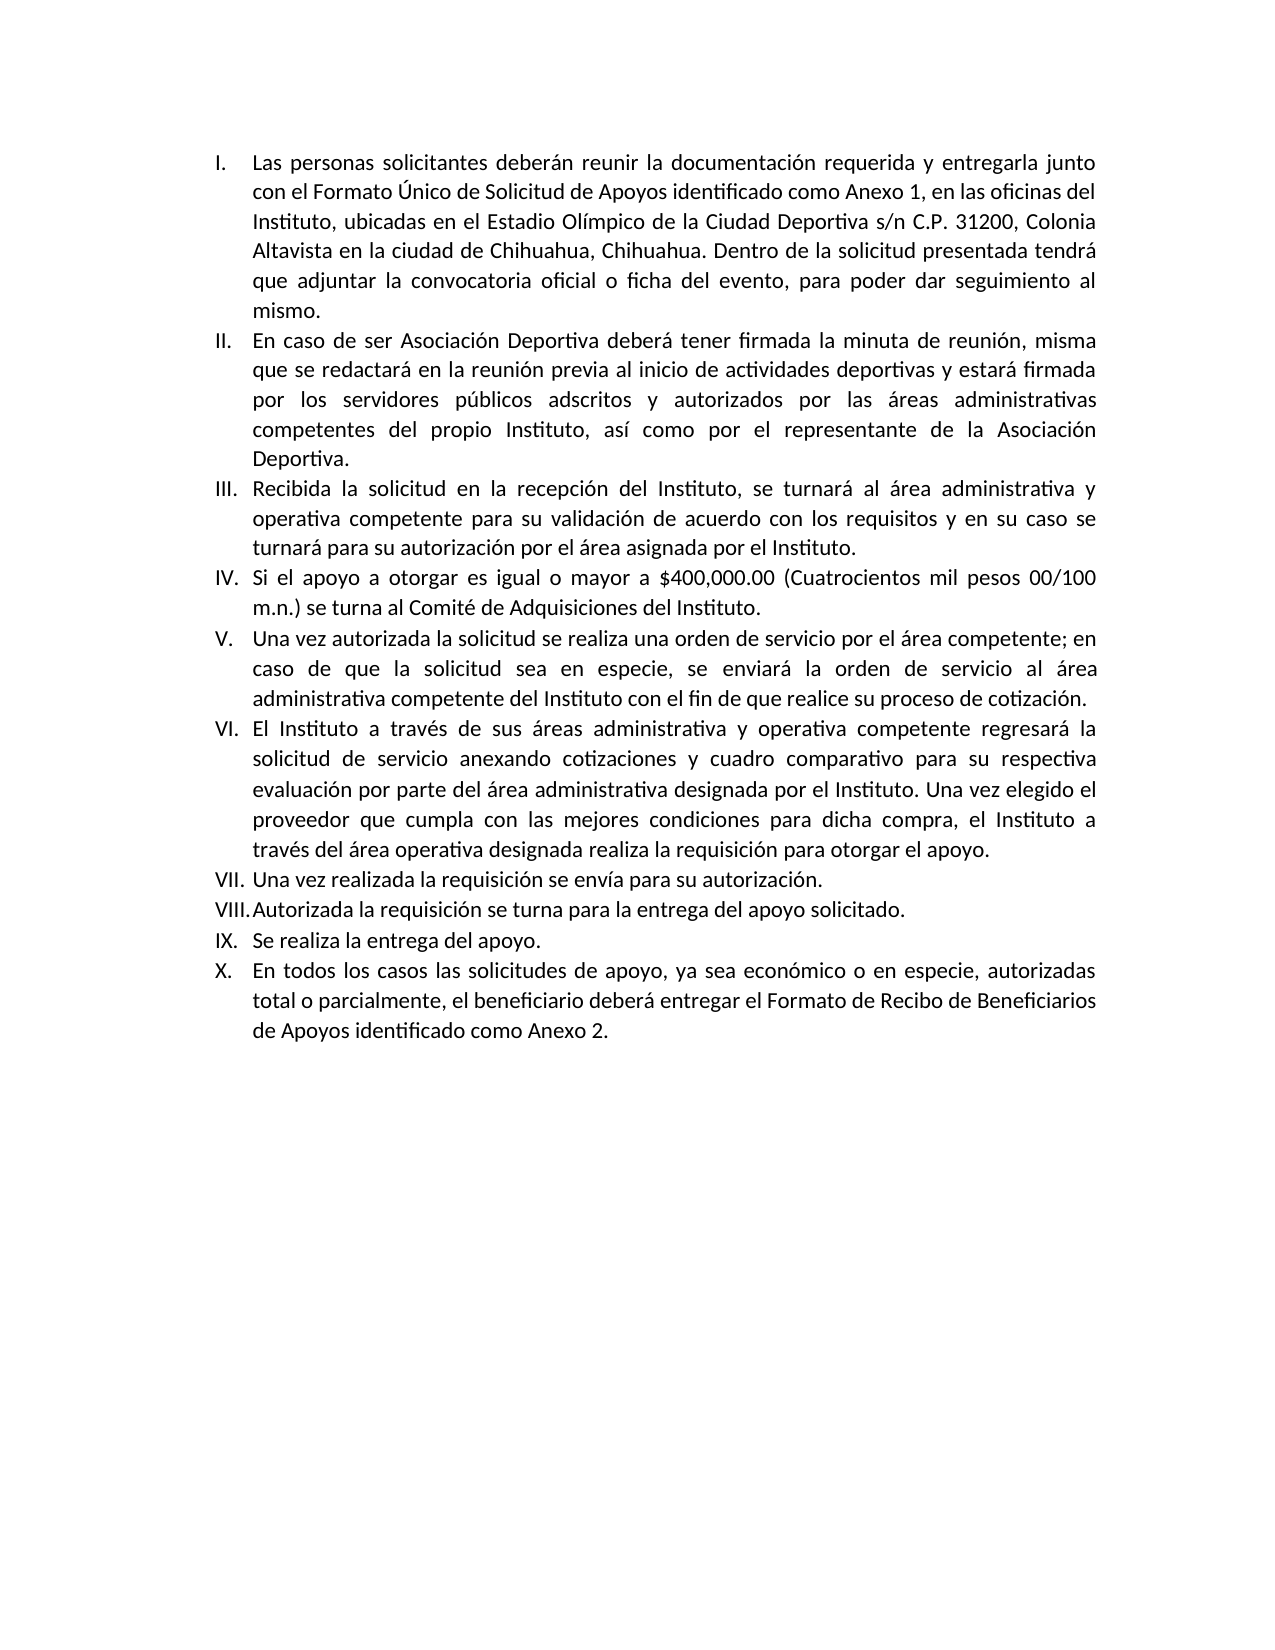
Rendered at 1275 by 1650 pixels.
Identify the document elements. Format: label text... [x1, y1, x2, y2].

list Recibida la solicitud en la recepción del Instituto, se turnará al área administrativa y operativa competente para su validación de acuerdo con los requisitos y en su caso se turnará para su autorización por el área asignada por el Instituto. [215, 474, 1098, 562]
list Se realiza la entrega del apoyo. [215, 926, 1098, 954]
list En todos los casos las solicitudes de apoyo, ya sea económico o en especie, autorizadas total o parcialmente, el beneficiario deberá entregar el Formato de Recibo de Beneficiarios de Apoyos identificado como Anexo 2. [215, 956, 1098, 1044]
list Una vez autorizada la solicitud se realiza una orden de servicio por el área competente; en caso de que la solicitud sea en especie, se enviará la orden de servicio al área administrativa competente del Instituto con el fin de que realice su proceso de cotización. [215, 624, 1098, 712]
list Si el apoyo a otorgar es igual o mayor a $400,000.00 (Cuatrocientos mil pesos 00/100 m.n.) se turna al Comité de Adquisiciones del Instituto. [215, 563, 1098, 621]
list Las personas solicitantes deberán reunir la documentación requerida y entregarla junto con el Formato Único de Solicitud de Apoyos identificado como Anexo 1, en las oficinas del Instituto, ubicadas en el Estadio Olímpico de la Ciudad Deportiva s/n C.P. 31200, Colonia Altavista en la ciudad de Chihuahua, Chihuahua. Dentro de la solicitud presentada tendrá que adjuntar la convocatoria oficial o ficha del evento, para poder dar seguimiento al mismo. [215, 148, 1098, 324]
list En caso de ser Asociación Deportiva deberá tener firmada la minuta de reunión, misma que se redactará en la reunión previa al inicio de actividades deportivas y estará firmada por los servidores públicos adscritos y autorizados por las áreas administrativas competentes del propio Instituto, así como por el representante de la Asociación Deportiva. [215, 326, 1098, 472]
list Una vez realizada la requisición se envía para su autorización. [215, 865, 1098, 893]
list Autorizada la requisición se turna para la entrega del apoyo solicitado. [215, 896, 1098, 923]
list El Instituto a través de sus áreas administrativa y operativa competente regresará la solicitud de servicio anexando cotizaciones y cuadro comparativo para su respectiva evaluación por parte del área administrativa designada por el Instituto. Una vez elegido el proveedor que cumpla con las mejores condiciones para dicha compra, el Instituto a través del área operativa designada realiza la requisición para otorgar el apoyo. [215, 714, 1098, 863]
